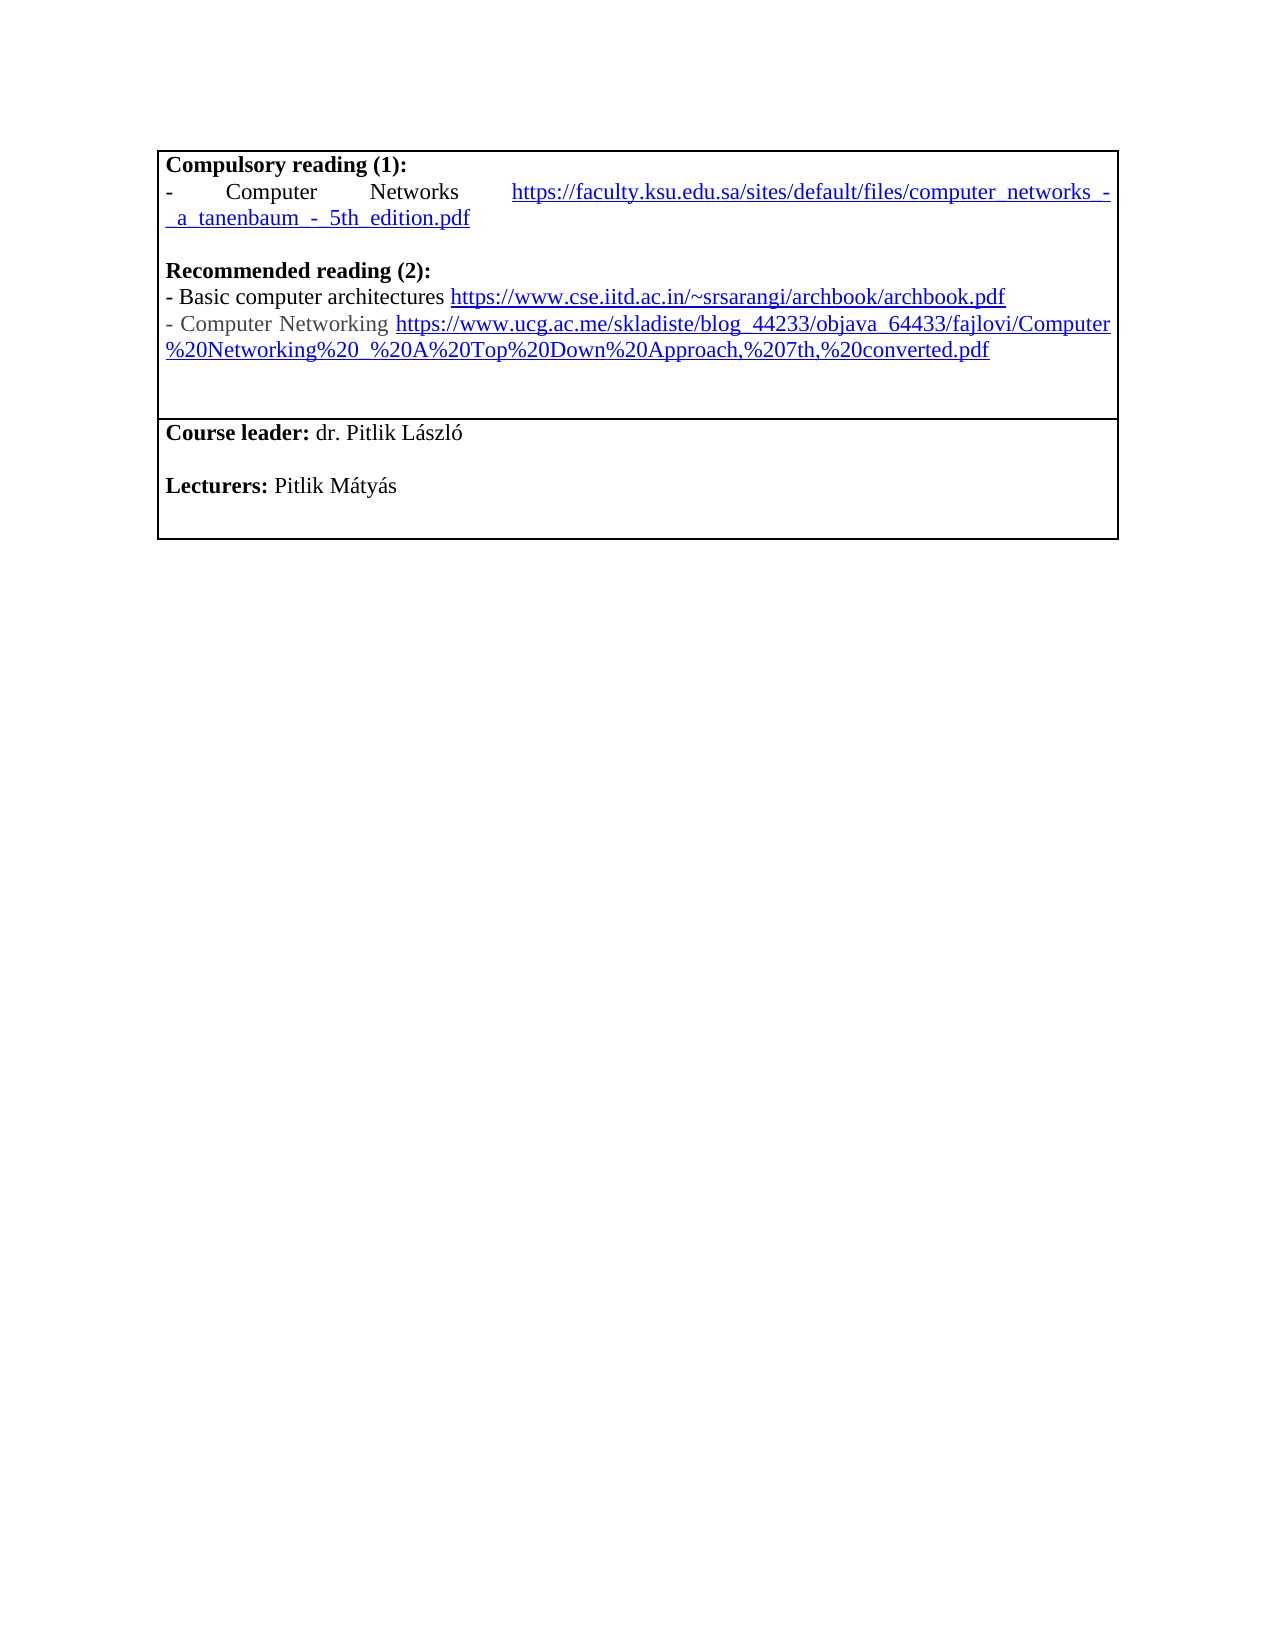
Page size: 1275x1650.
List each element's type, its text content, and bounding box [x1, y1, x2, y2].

table_cell Compulsory reading (1): - Computer Networks https://faculty.ksu.edu.sa/sites/default/files/computer_networks_-_a_tanenbaum_-_5th_edition.pdf Recommended reading (2): - Basic computer architectures https://www.cse.iitd.ac.in/~srsarangi/archbook/archbook.pdf - Computer Networking https://www.ucg.ac.me/skladiste/blog_44233/objava_64433/fajlovi/Computer%20Networking%20_%20A%20Top%20Down%20Approach,%207th,%20converted.pdf [159, 152, 1117, 418]
table_cell Course leader: dr. Pitlik László Lecturers: Pitlik Mátyás [159, 420, 1117, 538]
